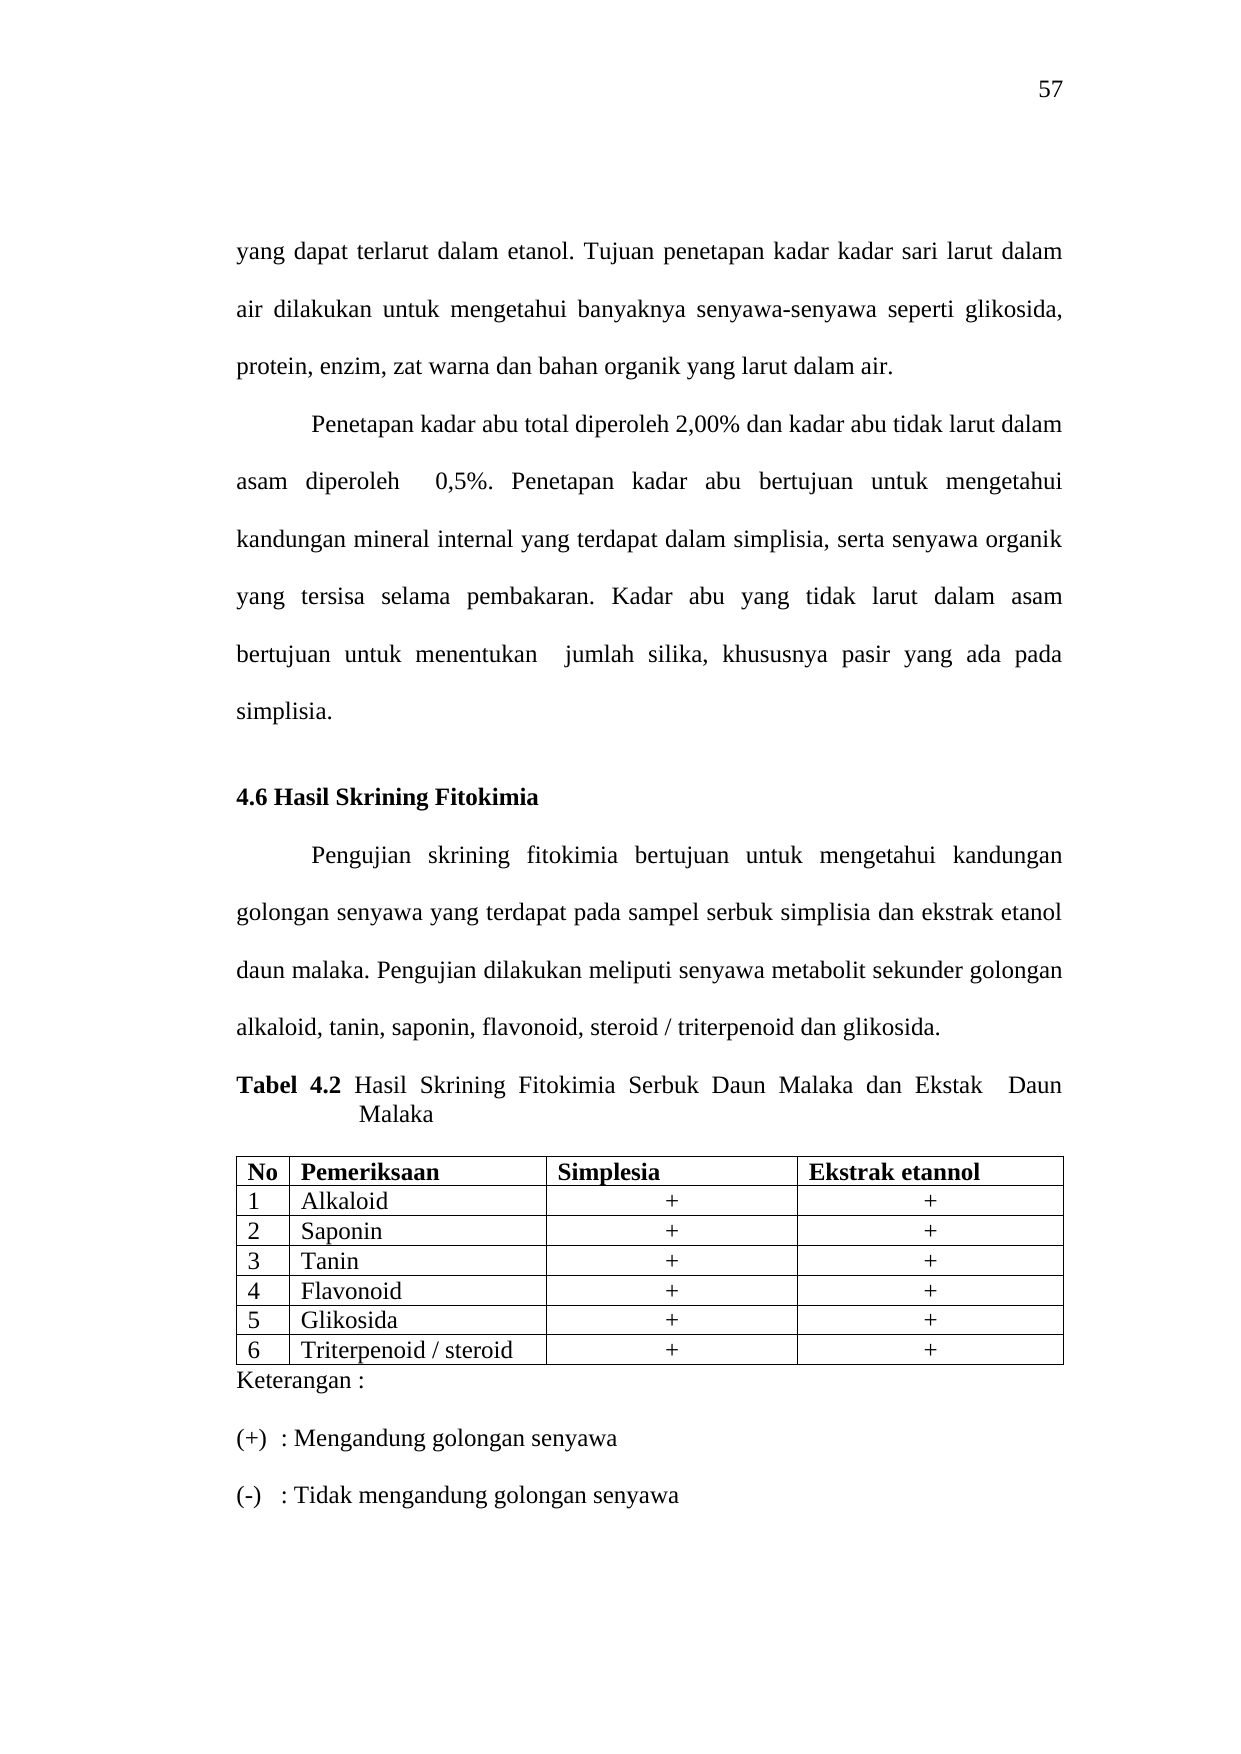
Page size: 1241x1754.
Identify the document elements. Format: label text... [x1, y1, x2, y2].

table_cell + [798, 1306, 1063, 1334]
text Tabel 4.2 Hasil Skrining Fitokimia Serbuk Daun Malaka dan Ekstak Daun Malaka [236, 1070, 1063, 1127]
table_header Pemeriksaan [290, 1157, 546, 1185]
table_cell 3 [237, 1246, 289, 1275]
text Keterangan : [236, 1365, 1063, 1394]
table_cell 6 [237, 1335, 289, 1364]
table_cell + [547, 1276, 797, 1304]
text (-) : Tidak mengandung golongan senyawa [236, 1480, 1063, 1509]
table_cell 4 [237, 1276, 289, 1304]
text (+) : Mengandung golongan senyawa [236, 1423, 1063, 1451]
table_cell + [547, 1335, 797, 1364]
table_cell + [547, 1306, 797, 1334]
table_header No [237, 1157, 289, 1185]
table_cell Alkaloid [290, 1186, 546, 1215]
table_cell + [547, 1216, 797, 1245]
table_cell 2 [237, 1216, 289, 1245]
table_cell 5 [237, 1306, 289, 1334]
table_cell + [798, 1246, 1063, 1275]
table_cell Tanin [290, 1246, 546, 1275]
table_cell + [798, 1276, 1063, 1304]
table_cell Triterpenoid / steroid [290, 1335, 546, 1364]
table_cell + [798, 1216, 1063, 1245]
table_header Simplesia [547, 1157, 797, 1185]
table_cell + [798, 1335, 1063, 1364]
table_cell Glikosida [290, 1306, 546, 1334]
table_cell + [798, 1186, 1063, 1215]
text Penetapan kadar abu total diperoleh 2,00% dan kadar abu tidak larut dalam asam diperoleh 0,5%. Penetapan kadar abu bertujuan untuk mengetahui kandungan mineral internal yang terdapat dalam simplisia, serta senyawa organik yang tersisa selama pembakaran. Kadar abu yang tidak larut dalam asam bertujuan untuk menentukan jumlah silika, khususnya pasir yang ada pada simplisia. [236, 409, 1063, 725]
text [236, 236, 1063, 380]
table_cell 1 [237, 1186, 289, 1215]
table_header Ekstrak etannol [798, 1157, 1063, 1185]
table_cell + [547, 1186, 797, 1215]
table_cell Saponin [290, 1216, 546, 1245]
text Pengujian skrining fitokimia bertujuan untuk mengetahui kandungan golongan senyawa yang terdapat pada sampel serbuk simplisia dan ekstrak etanol daun malaka. Pengujian dilakukan meliputi senyawa metabolit sekunder golongan alkaloid, tanin, saponin, flavonoid, steroid / triterpenoid dan glikosida. [236, 840, 1063, 1041]
table_cell + [547, 1246, 797, 1275]
table_cell Flavonoid [290, 1276, 546, 1304]
list Hasil Skrining Fitokimia [236, 782, 1063, 811]
